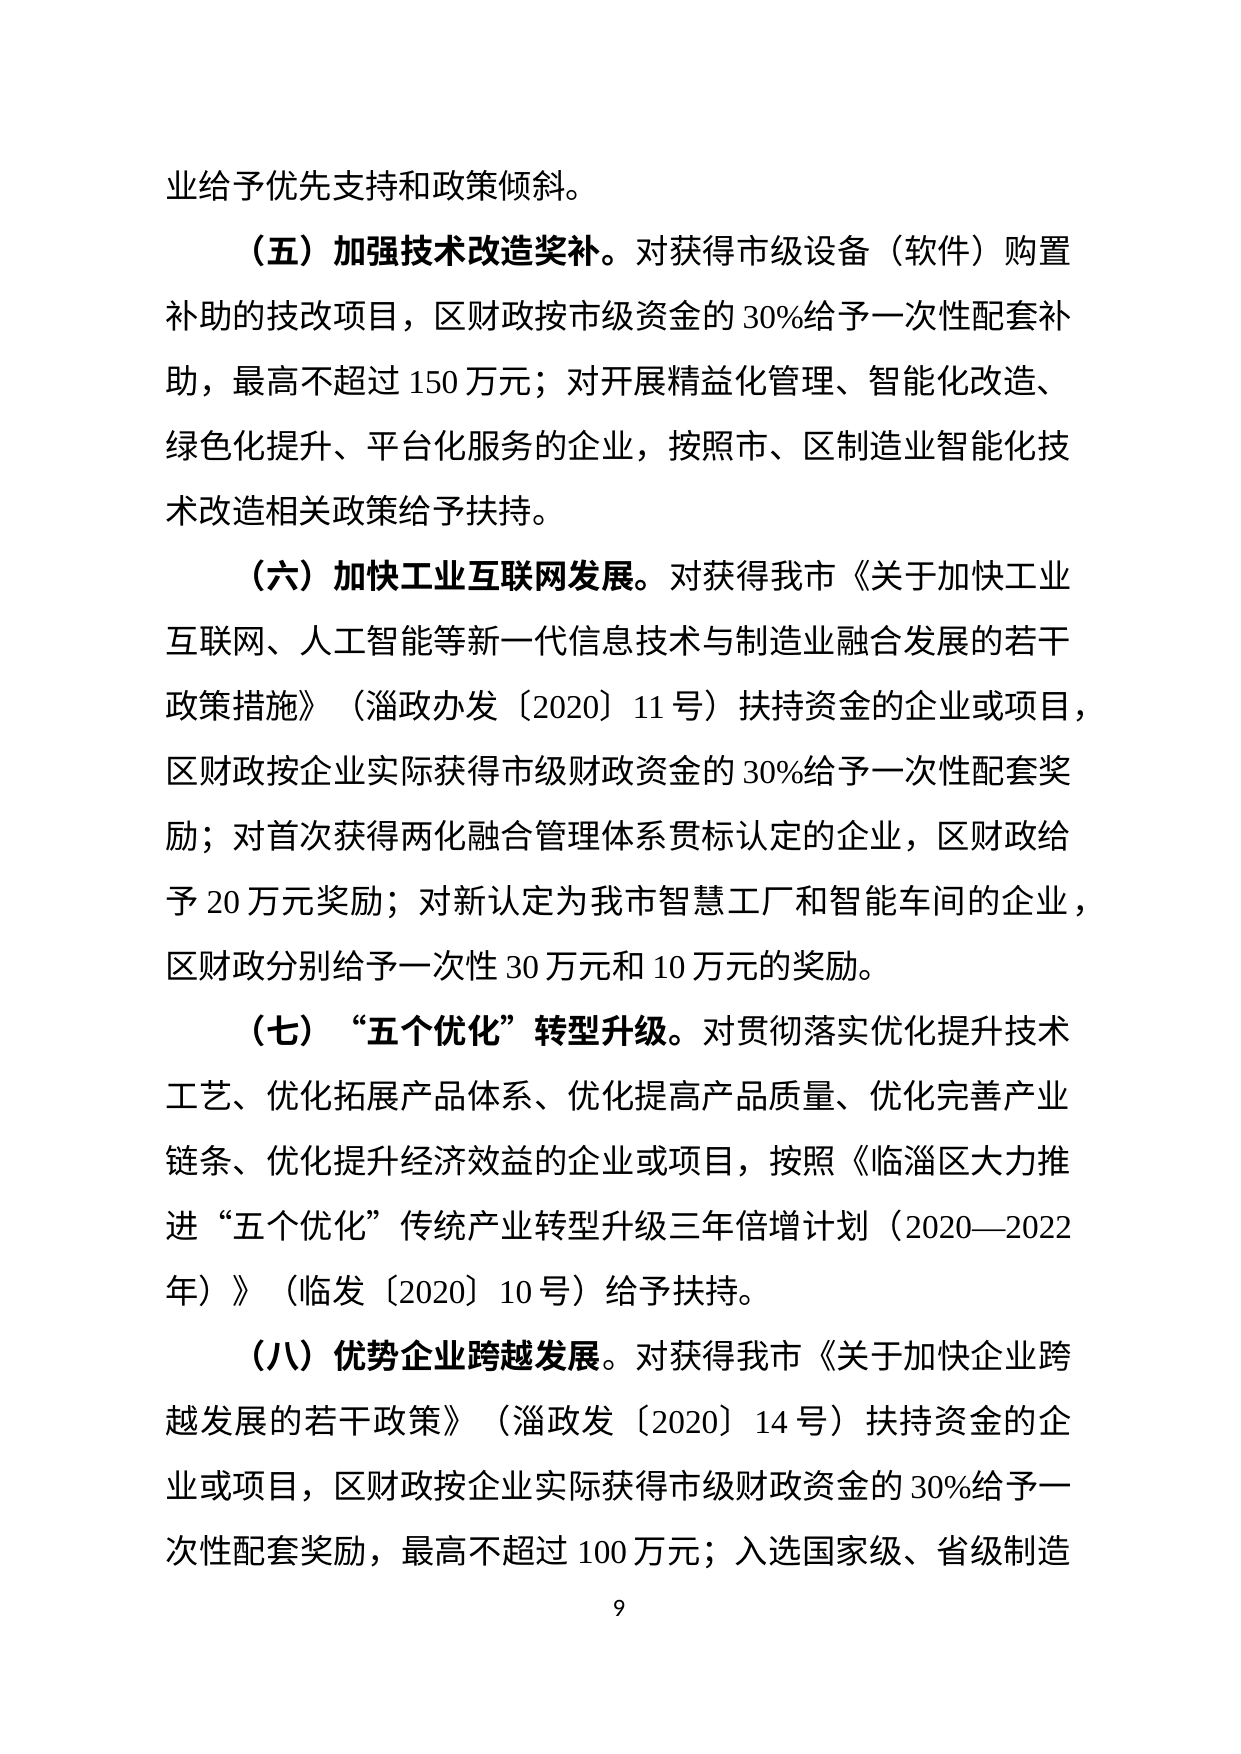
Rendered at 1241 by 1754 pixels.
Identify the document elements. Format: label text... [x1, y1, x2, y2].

text （六）加快工业互联网发展。对获得我市《关于加快工业互联网、人工智能等新一代信息技术与制造业融合发展的若干政策措施》（淄政办发〔2020〕11号）扶持资金的企业或项目，区财政按企业实际获得市级财政资金的30%给予一次性配套奖励；对首次获得两化融合管理体系贯标认定的企业，区财政给予20万元奖励；对新认定为我市智慧工厂和智能车间的企业，区财政分别给予一次性30万元和10万元的奖励。 [165, 542, 1072, 997]
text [165, 152, 1072, 217]
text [165, 1322, 1072, 1582]
text （七）“五个优化”转型升级。对贯彻落实优化提升技术工艺、优化拓展产品体系、优化提高产品质量、优化完善产业链条、优化提升经济效益的企业或项目，按照《临淄区大力推进“五个优化”传统产业转型升级三年倍增计划（2020—2022 年）》（临发〔2020〕10号）给予扶持。 [165, 997, 1072, 1322]
text （五）加强技术改造奖补。对获得市级设备（软件）购置补助的技改项目，区财政按市级资金的30%给予一次性配套补助，最高不超过150万元；对开展精益化管理、智能化改造、绿色化提升、平台化服务的企业，按照市、区制造业智能化技术改造相关政策给予扶持。 [165, 217, 1072, 542]
